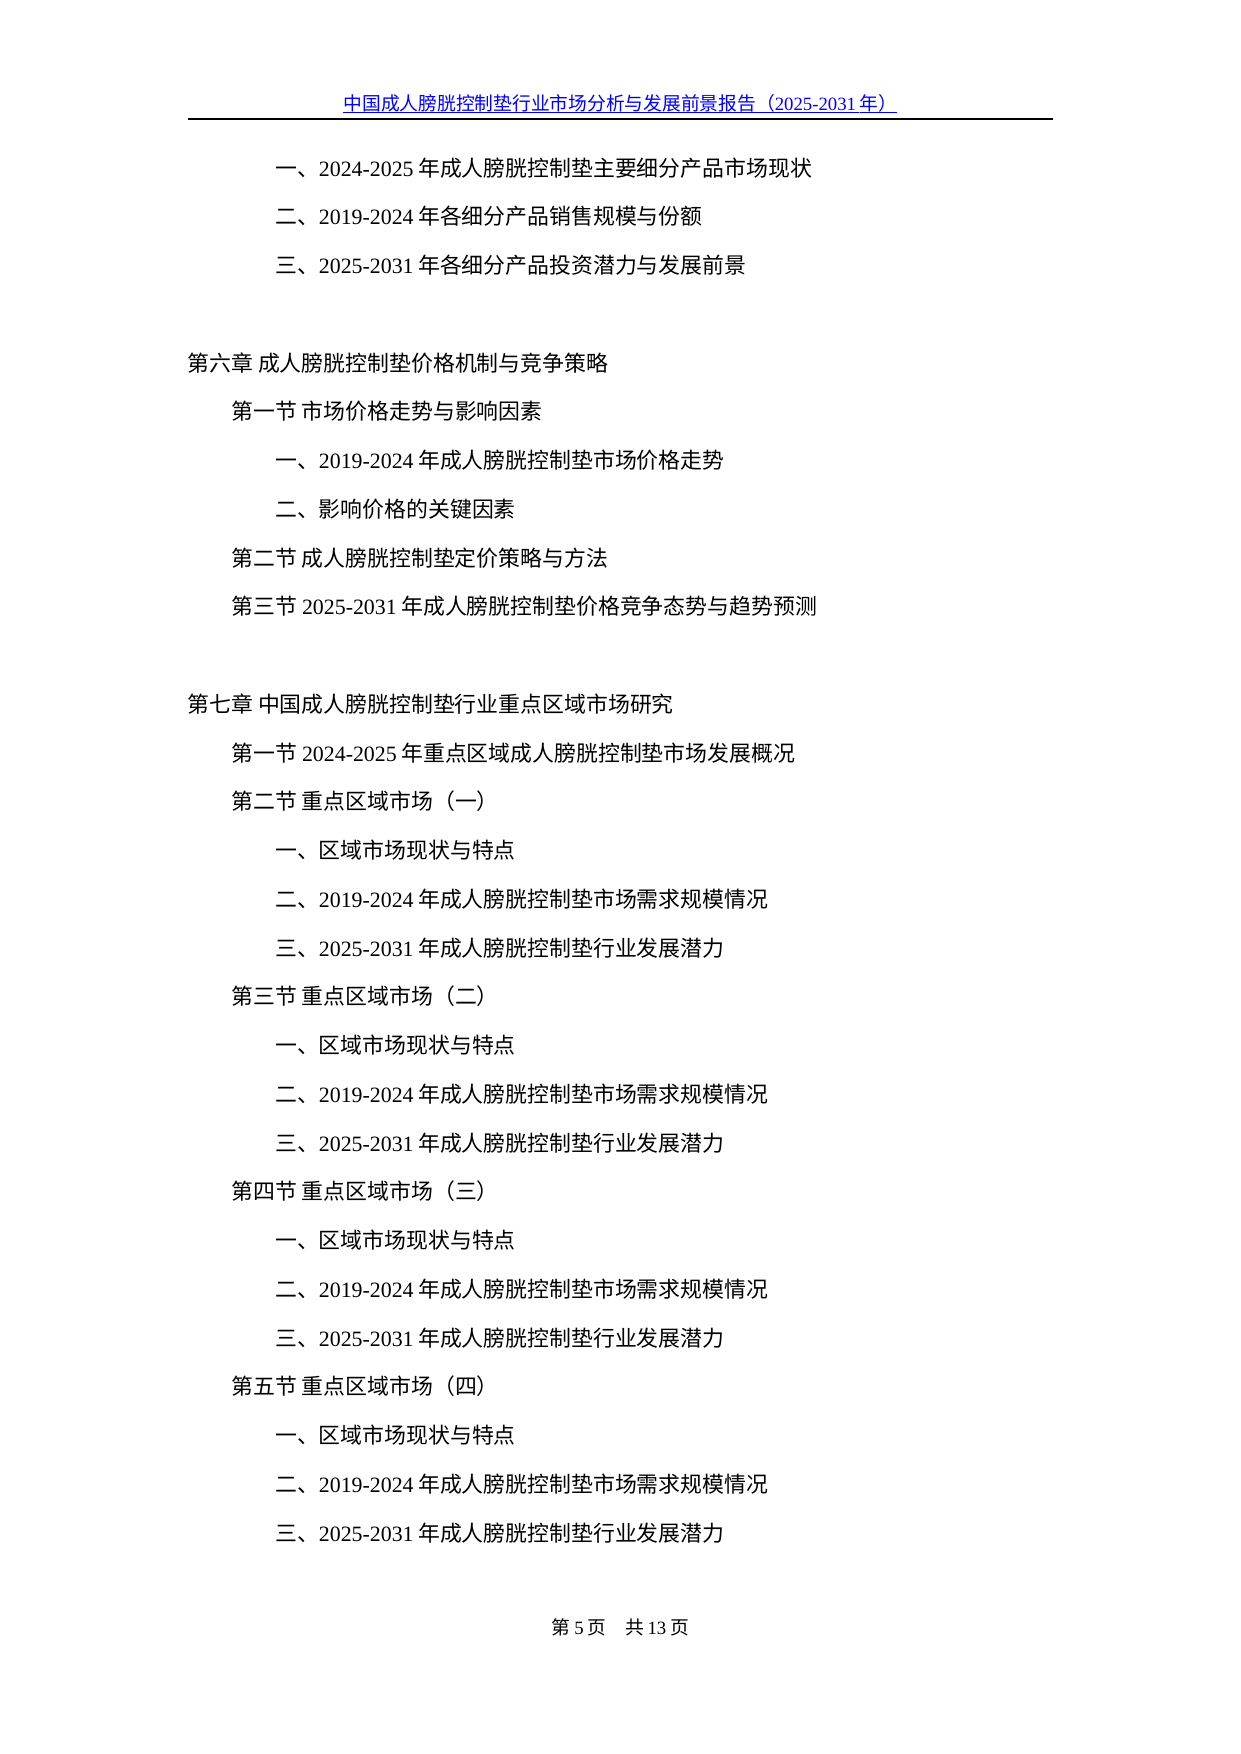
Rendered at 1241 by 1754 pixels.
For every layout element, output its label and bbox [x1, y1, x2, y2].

text [187, 150, 1053, 1548]
